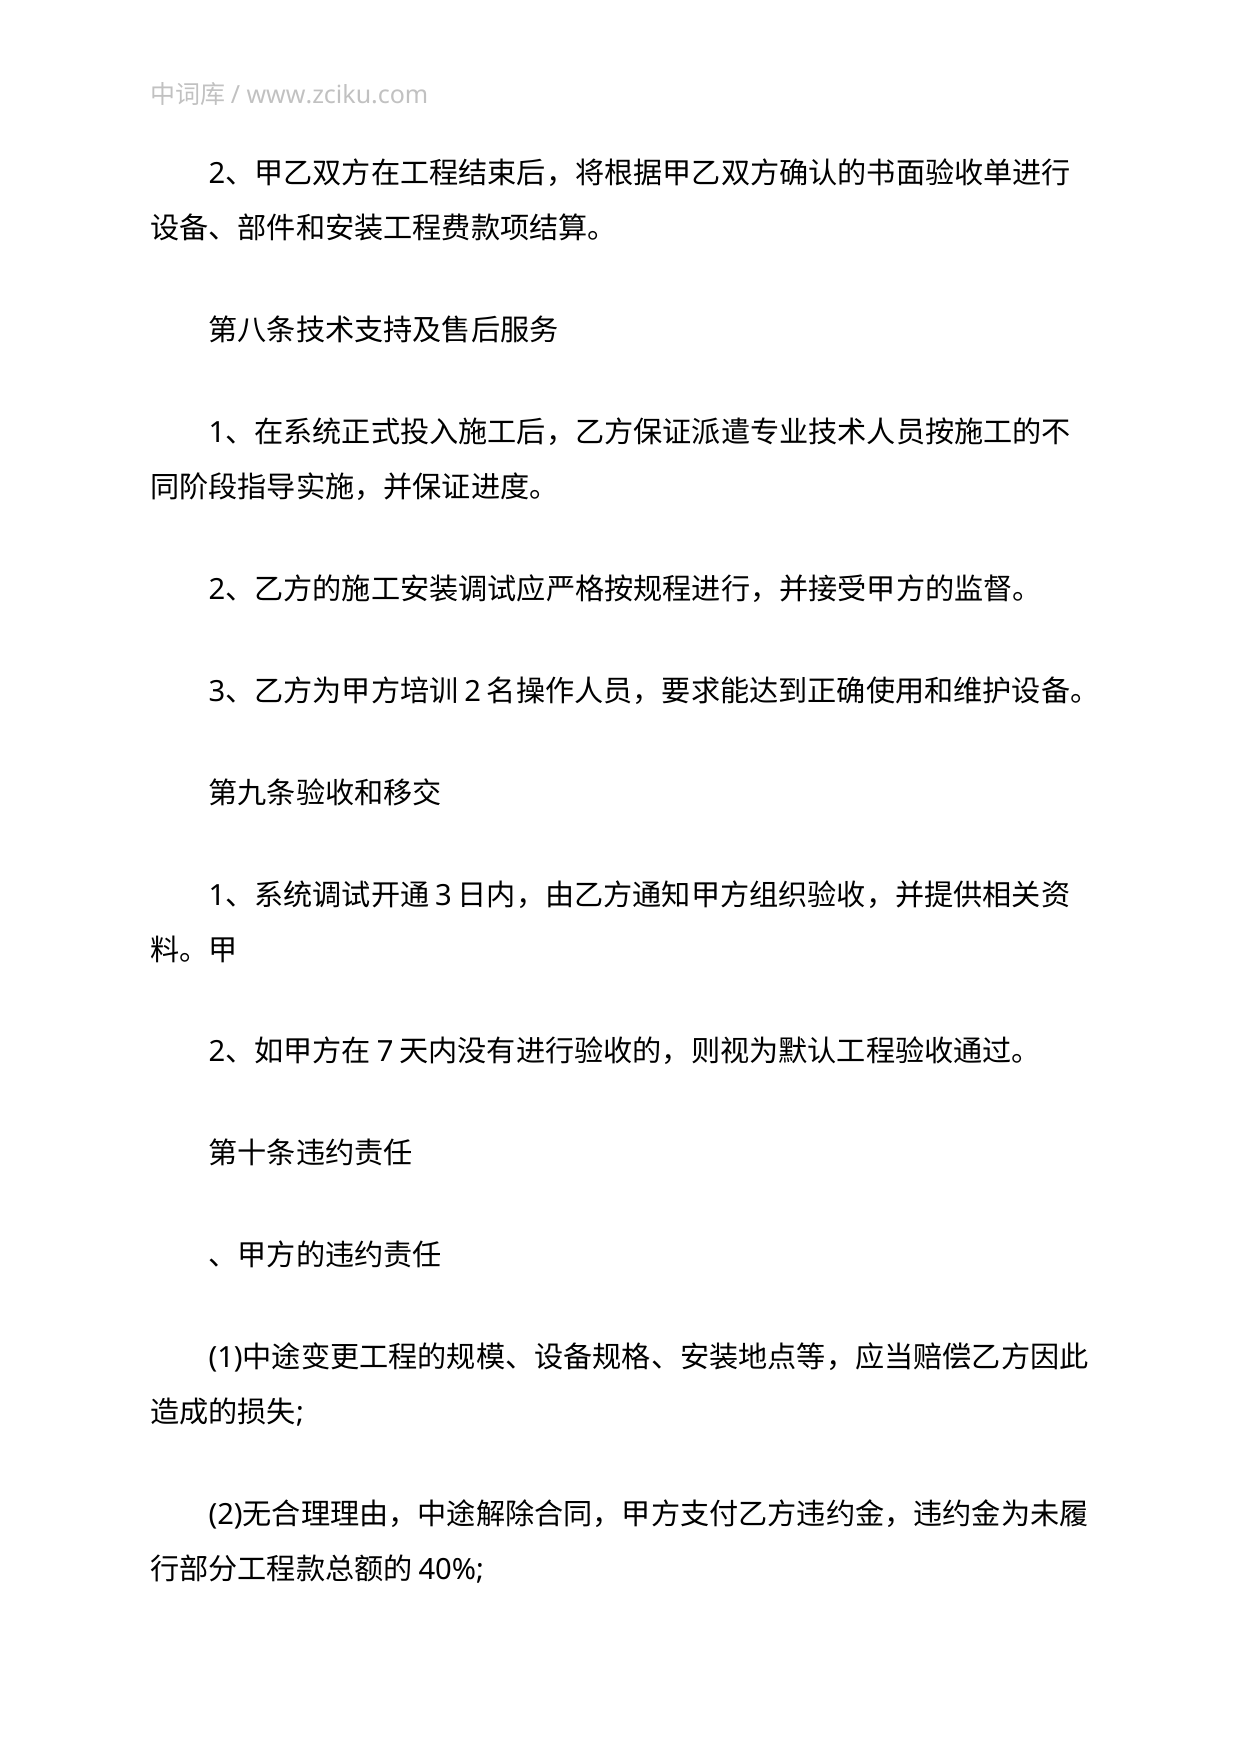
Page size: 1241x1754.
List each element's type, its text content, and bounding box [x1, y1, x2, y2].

text (1)中途变更工程的规模、设备规格、安装地点等，应当赔偿乙方因此造成的损失; [150, 1333, 1090, 1431]
text 第十条违约责任 [150, 1130, 1090, 1172]
text 1、系统调试开通3日内，由乙方通知甲方组织验收，并提供相关资料。甲 [150, 871, 1090, 968]
text 2、乙方的施工安装调试应严格按规程进行，并接受甲方的监督。 [150, 565, 1090, 608]
text 1、在系统正式投入施工后，乙方保证派遣专业技术人员按施工的不同阶段指导实施，并保证进度。 [150, 408, 1090, 506]
text 第八条技术支持及售后服务 [150, 307, 1090, 349]
text 第九条验收和移交 [150, 769, 1090, 812]
text 2、甲乙双方在工程结束后，将根据甲乙双方确认的书面验收单进行设备、部件和安装工程费款项结算。 [150, 150, 1090, 247]
text 、甲方的违约责任 [150, 1232, 1090, 1274]
text 3、乙方为甲方培训2名操作人员，要求能达到正确使用和维护设备。 [150, 667, 1090, 710]
text (2)无合理理由，中途解除合同，甲方支付乙方违约金，违约金为未履行部分工程款总额的40%; [150, 1490, 1090, 1588]
text 2、如甲方在7天内没有进行验收的，则视为默认工程验收通过。 [150, 1028, 1090, 1070]
